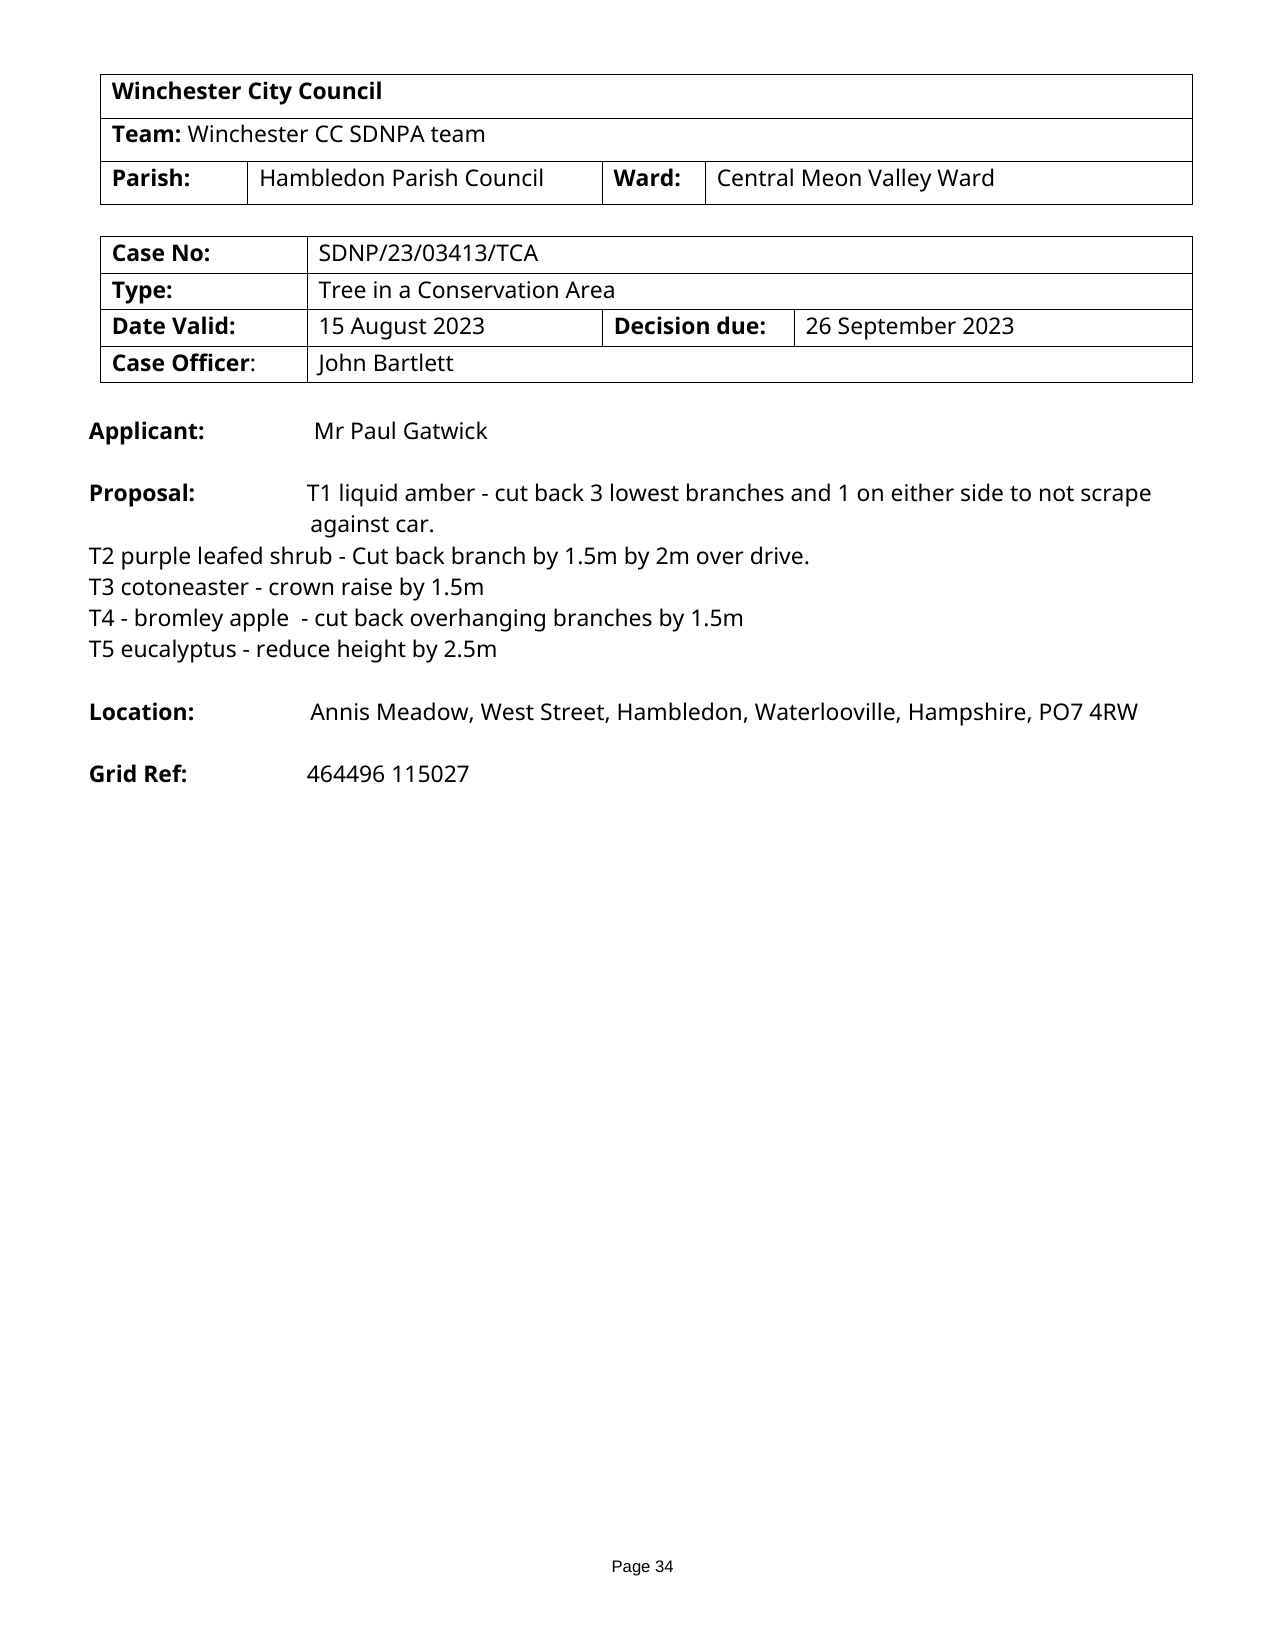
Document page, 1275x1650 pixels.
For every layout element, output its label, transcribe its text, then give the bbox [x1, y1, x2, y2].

table_cell 26 September 2023 [795, 310, 1192, 346]
table_cell Ward: [603, 162, 705, 204]
table_cell Team: Winchester CC SDNPA team [101, 119, 1192, 161]
table_cell John Bartlett [308, 347, 1192, 382]
table_cell Date Valid: [101, 310, 307, 346]
text Grid Ref: 464496 115027 [89, 758, 1196, 789]
text Location: Annis Meadow, West Street, Hambledon, Waterlooville, Hampshire, PO7 4RW [89, 696, 1196, 727]
table_cell Case Officer: [101, 347, 307, 382]
text T5 eucalyptus - reduce height by 2.5m [89, 633, 1196, 664]
table_header SDNP/23/03413/TCA [308, 237, 1192, 273]
table_cell Tree in a Conservation Area [308, 274, 1192, 309]
text T3 cotoneaster - crown raise by 1.5m [89, 571, 1196, 602]
table_cell 15 August 2023 [308, 310, 602, 346]
table_header Winchester City Council [101, 75, 1192, 117]
table_cell Parish: [101, 162, 247, 204]
table_cell Type: [101, 274, 307, 309]
text Applicant: Mr Paul Gatwick [89, 414, 1196, 446]
table_cell Central Meon Valley Ward [706, 162, 1192, 204]
table_header Case No: [101, 237, 307, 273]
text Proposal: T1 liquid amber - cut back 3 lowest branches and 1 on either side to not scrape against car. [89, 477, 1196, 539]
table_cell Hambledon Parish Council [248, 162, 602, 204]
text T4 - bromley apple - cut back overhanging branches by 1.5m [89, 602, 1196, 633]
text T2 purple leafed shrub - Cut back branch by 1.5m by 2m over drive. [89, 539, 1196, 571]
table_cell Decision due: [603, 310, 794, 346]
